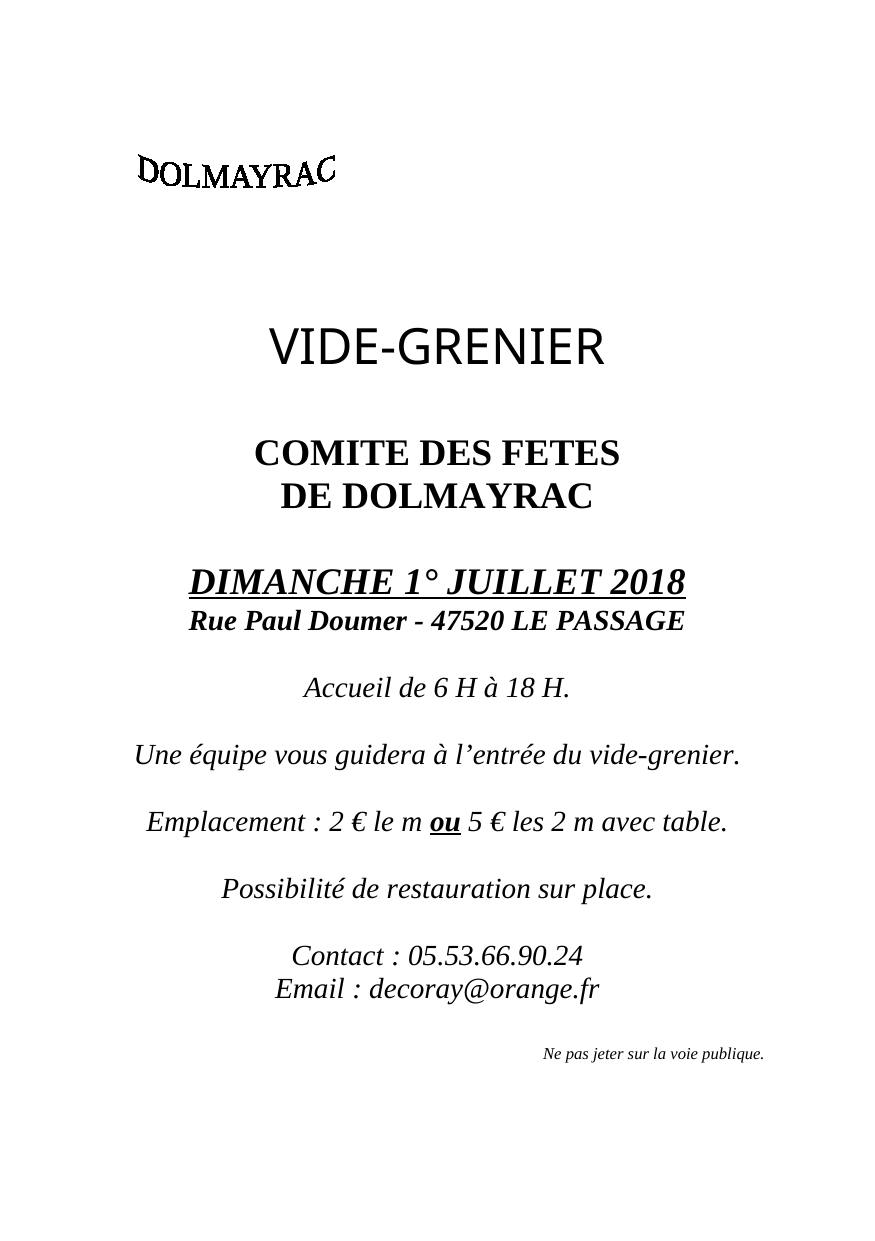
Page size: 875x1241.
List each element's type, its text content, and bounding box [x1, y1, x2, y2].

text Ne pas jeter sur la voie publique. [100, 1043, 774, 1063]
text Une équipe vous guidera à l’entrée du vide-grenier. [100, 737, 774, 770]
text Contact : 05.53.66.90.24 [100, 938, 774, 972]
text VIDE-GRENIER [100, 311, 774, 379]
text Emplacement : 2 € le m ou 5 € les 2 m avec table. [100, 804, 774, 837]
text Rue Paul Doumer - 47520 LE PASSAGE [100, 603, 774, 636]
text Accueil de 6 H à 18 H. [100, 670, 774, 703]
text Email : decoray@orange.fr [100, 972, 774, 1005]
text Possibilité de restauration sur place. [100, 871, 774, 904]
text COMITE DES FETES [100, 430, 774, 473]
text DE DOLMAYRAC [100, 473, 774, 516]
text DIMANCHE 1° JUILLET 2018 [100, 559, 774, 603]
